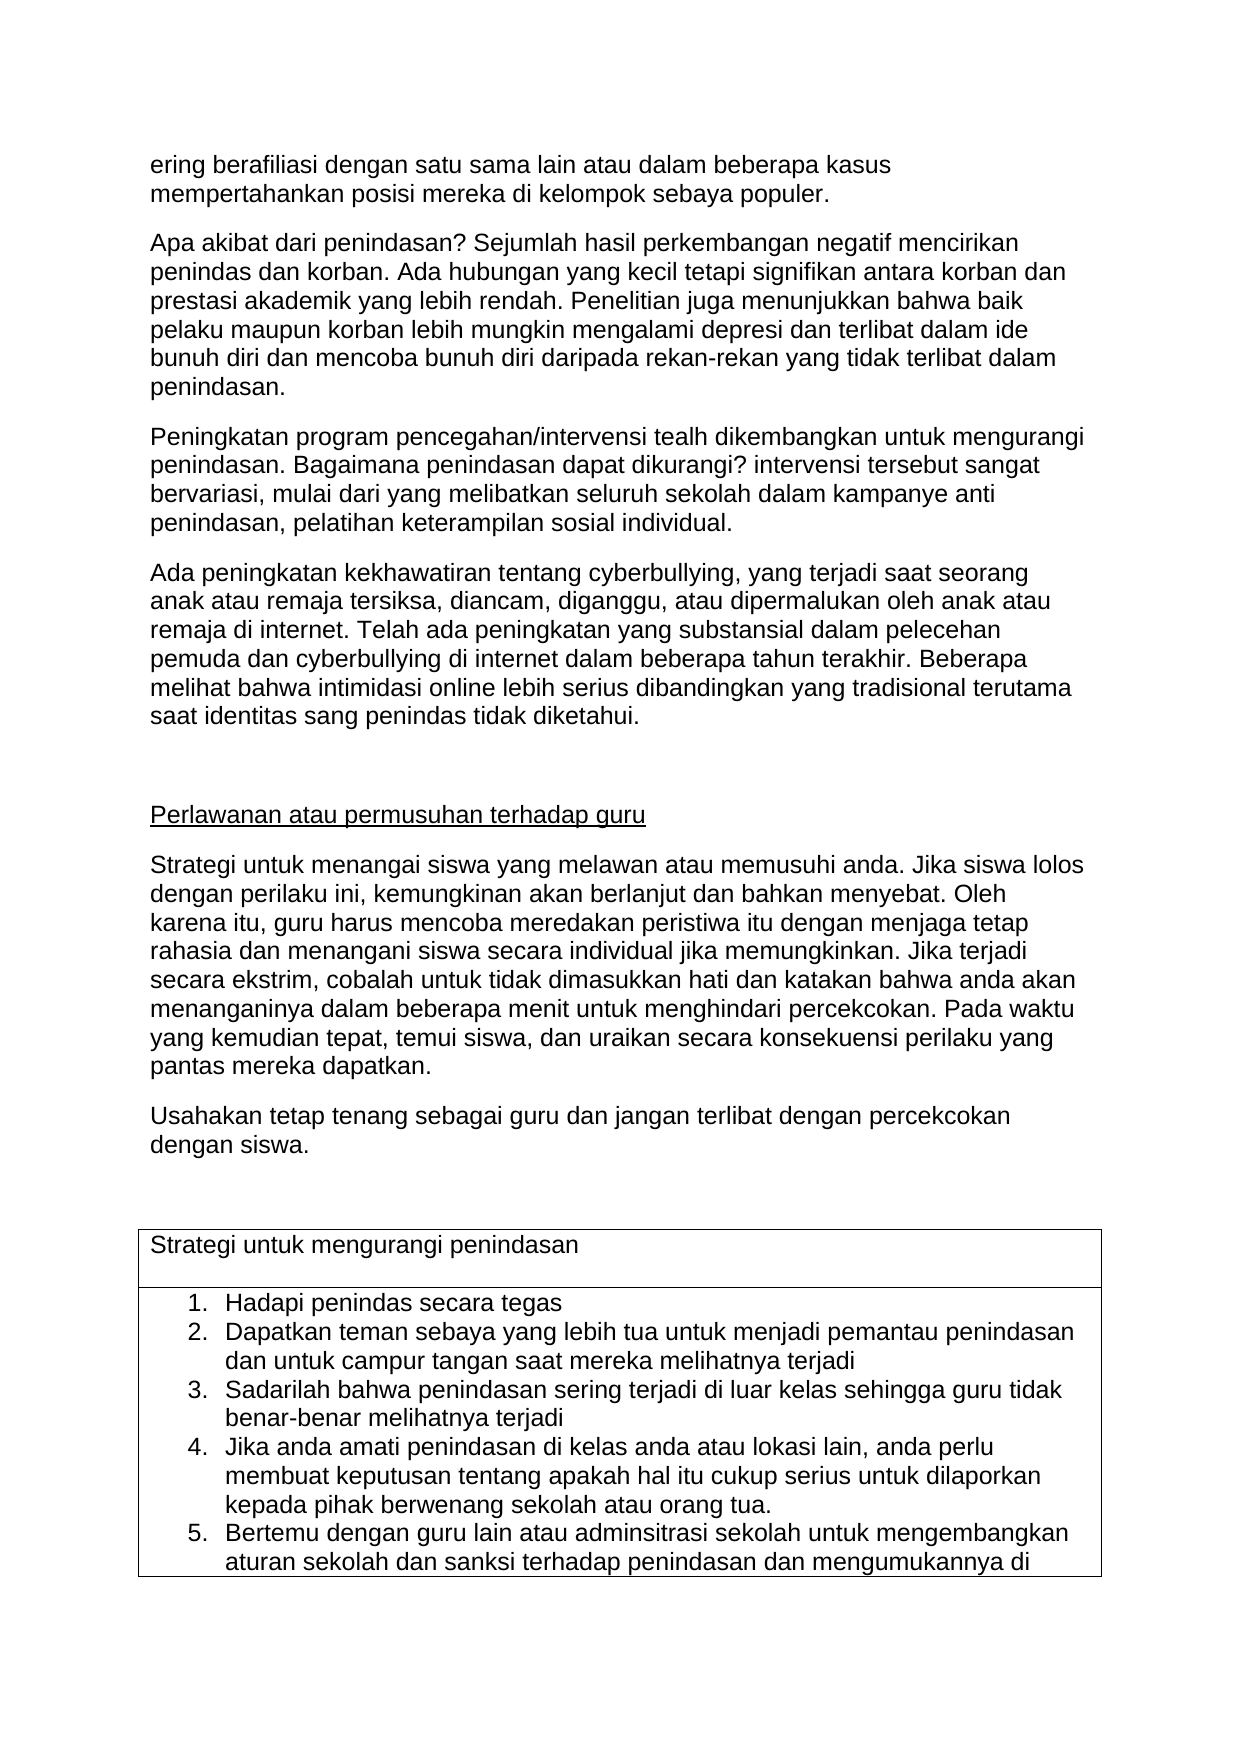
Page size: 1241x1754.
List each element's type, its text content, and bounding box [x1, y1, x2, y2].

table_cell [139, 1288, 1101, 1576]
table_header Strategi untuk mengurangi penindasan [139, 1230, 1101, 1287]
text Peningkatan program pencegahan/intervensi tealh dikembangkan untuk mengurangi penindasan. Bagaimana penindasan dapat dikurangi? intervensi tersebut sangat bervariasi, mulai dari yang melibatkan seluruh sekolah dalam kampanye anti penindasan, pelatihan keterampilan sosial individual. [150, 422, 1090, 537]
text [150, 150, 1090, 207]
text Ada peningkatan kekhawatiran tentang cyberbullying, yang terjadi saat seorang anak atau remaja tersiksa, diancam, diganggu, atau dipermalukan oleh anak atau remaja di internet. Telah ada peningkatan yang substansial dalam pelecehan pemuda dan cyberbullying di internet dalam beberapa tahun terakhir. Beberapa melihat bahwa intimidasi online lebih serius dibandingkan yang tradisional terutama saat identitas sang penindas tidak diketahui. [150, 557, 1090, 730]
text Apa akibat dari penindasan? Sejumlah hasil perkembangan negatif mencirikan penindas dan korban. Ada hubungan yang kecil tetapi signifikan antara korban dan prestasi akademik yang lebih rendah. Penelitian juga menunjukkan bahwa baik pelaku maupun korban lebih mungkin mengalami depresi dan terlibat dalam ide bunuh diri dan mencoba bunuh diri daripada rekan-rekan yang tidak terlibat dalam penindasan. [150, 228, 1090, 401]
text Perlawanan atau permusuhan terhadap guru [150, 800, 1090, 829]
text Strategi untuk menangai siswa yang melawan atau memusuhi anda. Jika siswa lolos dengan perilaku ini, kemungkinan akan berlanjut dan bahkan menyebat. Oleh karena itu, guru harus mencoba meredakan peristiwa itu dengan menjaga tetap rahasia dan menangani siswa secara individual jika memungkinkan. Jika terjadi secara ekstrim, cobalah untuk tidak dimasukkan hati dan katakan bahwa anda akan menanganinya dalam beberapa menit untuk menghindari percekcokan. Pada waktu yang kemudian tepat, temui siswa, dan uraikan secara konsekuensi perilaku yang pantas mereka dapatkan. [150, 850, 1090, 1080]
text Usahakan tetap tenang sebagai guru dan jangan terlibat dengan percekcokan dengan siswa. [150, 1101, 1090, 1158]
